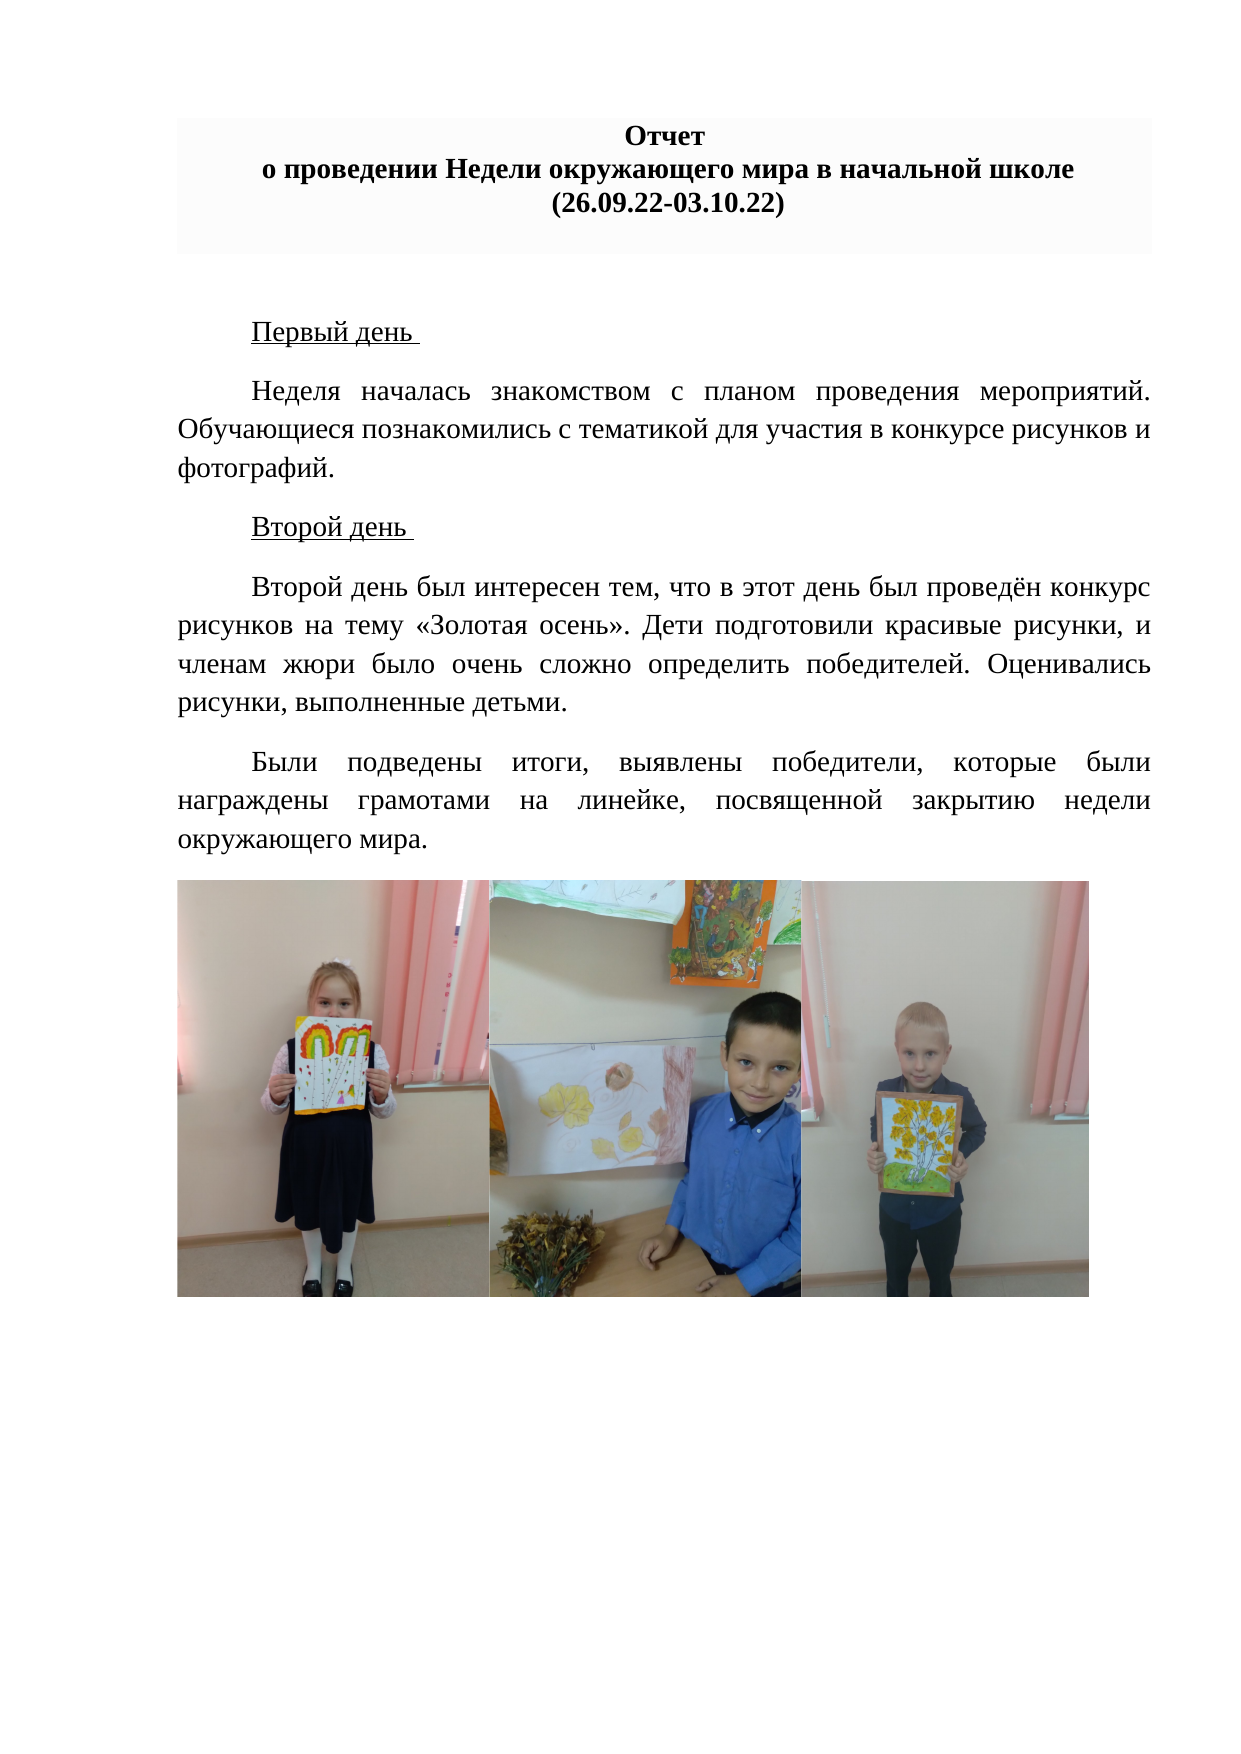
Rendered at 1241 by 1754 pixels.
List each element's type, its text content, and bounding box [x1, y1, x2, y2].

text Были подведены итоги, выявлены победители, которые были награждены грамотами на линейке, посвященной закрытию недели окружающего мира. [177, 744, 1152, 854]
text Отчет [177, 118, 1152, 152]
text о проведении Недели окружающего мира в начальной школе [177, 152, 1152, 185]
text Второй день [177, 509, 1152, 543]
picture [177, 880, 1089, 1297]
text (26.09.22-03.10.22) [177, 185, 1152, 219]
text Неделя началась знакомством с планом проведения мероприятий. Обучающиеся познакомились с тематикой для участия в конкурсе рисунков и фотографий. [177, 373, 1152, 484]
text Первый день [177, 314, 1152, 347]
text Второй день был интересен тем, что в этот день был проведён конкурс рисунков на тему «Золотая осень». Дети подготовили красивые рисунки, и членам жюри было очень сложно определить победителей. Оценивались рисунки, выполненные детьми. [177, 569, 1152, 718]
